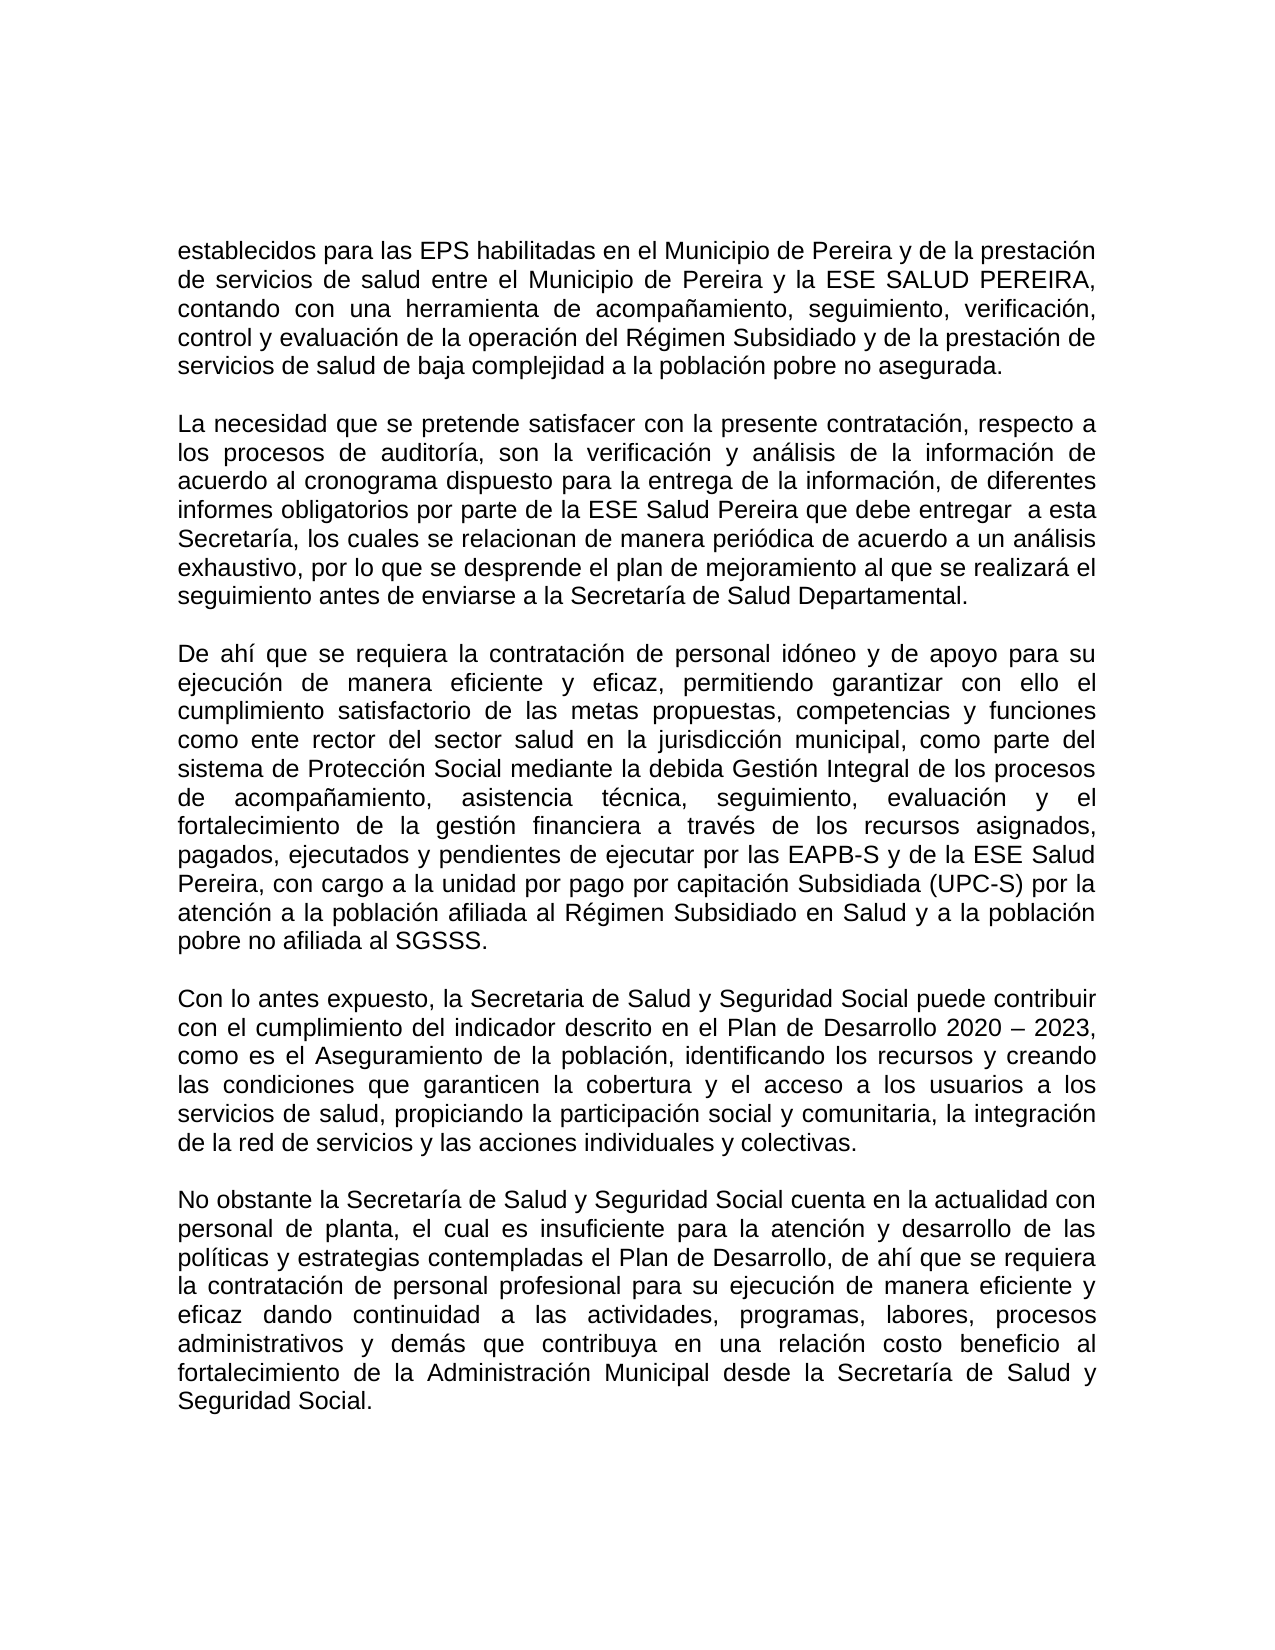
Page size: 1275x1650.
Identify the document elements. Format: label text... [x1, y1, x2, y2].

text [177, 236, 1098, 380]
text De ahí que se requiera la contratación de personal idóneo y de apoyo para su ejecución de manera eficiente y eficaz, permitiendo garantizar con ello el cumplimiento satisfactorio de las metas propuestas, competencias y funciones como ente rector del sector salud en la jurisdicción municipal, como parte del sistema de Protección Social mediante la debida Gestión Integral de los procesos de acompañamiento, asistencia técnica, seguimiento, evaluación y el fortalecimiento de la gestión financiera a través de los recursos asignados, pagados, ejecutados y pendientes de ejecutar por las EAPB-S y de la ESE Salud Pereira, con cargo a la unidad por pago por capitación Subsidiada (UPC-S) por la atención a la población afiliada al Régimen Subsidiado en Salud y a la población pobre no afiliada al SGSSS. [177, 639, 1098, 955]
text No obstante la Secretaría de Salud y Seguridad Social cuenta en la actualidad con personal de planta, el cual es insuficiente para la atención y desarrollo de las políticas y estrategias contempladas el Plan de Desarrollo, de ahí que se requiera la contratación de personal profesional para su ejecución de manera eficiente y eficaz dando continuidad a las actividades, programas, labores, procesos administrativos y demás que contribuya en una relación costo beneficio al fortalecimiento de la Administración Municipal desde la Secretaría de Salud y Seguridad Social. [177, 1185, 1098, 1415]
text La necesidad que se pretende satisfacer con la presente contratación, respecto a los procesos de auditoría, son la verificación y análisis de la información de acuerdo al cronograma dispuesto para la entrega de la información, de diferentes informes obligatorios por parte de la ESE Salud Pereira que debe entregar a esta Secretaría, los cuales se relacionan de manera periódica de acuerdo a un análisis exhaustivo, por lo que se desprende el plan de mejoramiento al que se realizará el seguimiento antes de enviarse a la Secretaría de Salud Departamental. [177, 409, 1098, 610]
text Con lo antes expuesto, la Secretaria de Salud y Seguridad Social puede contribuir con el cumplimiento del indicador descrito en el Plan de Desarrollo 2020 – 2023, como es el Aseguramiento de la población, identificando los recursos y creando las condiciones que garanticen la cobertura y el acceso a los usuarios a los servicios de salud, propiciando la participación social y comunitaria, la integración de la red de servicios y las acciones individuales y colectivas. [177, 984, 1098, 1156]
